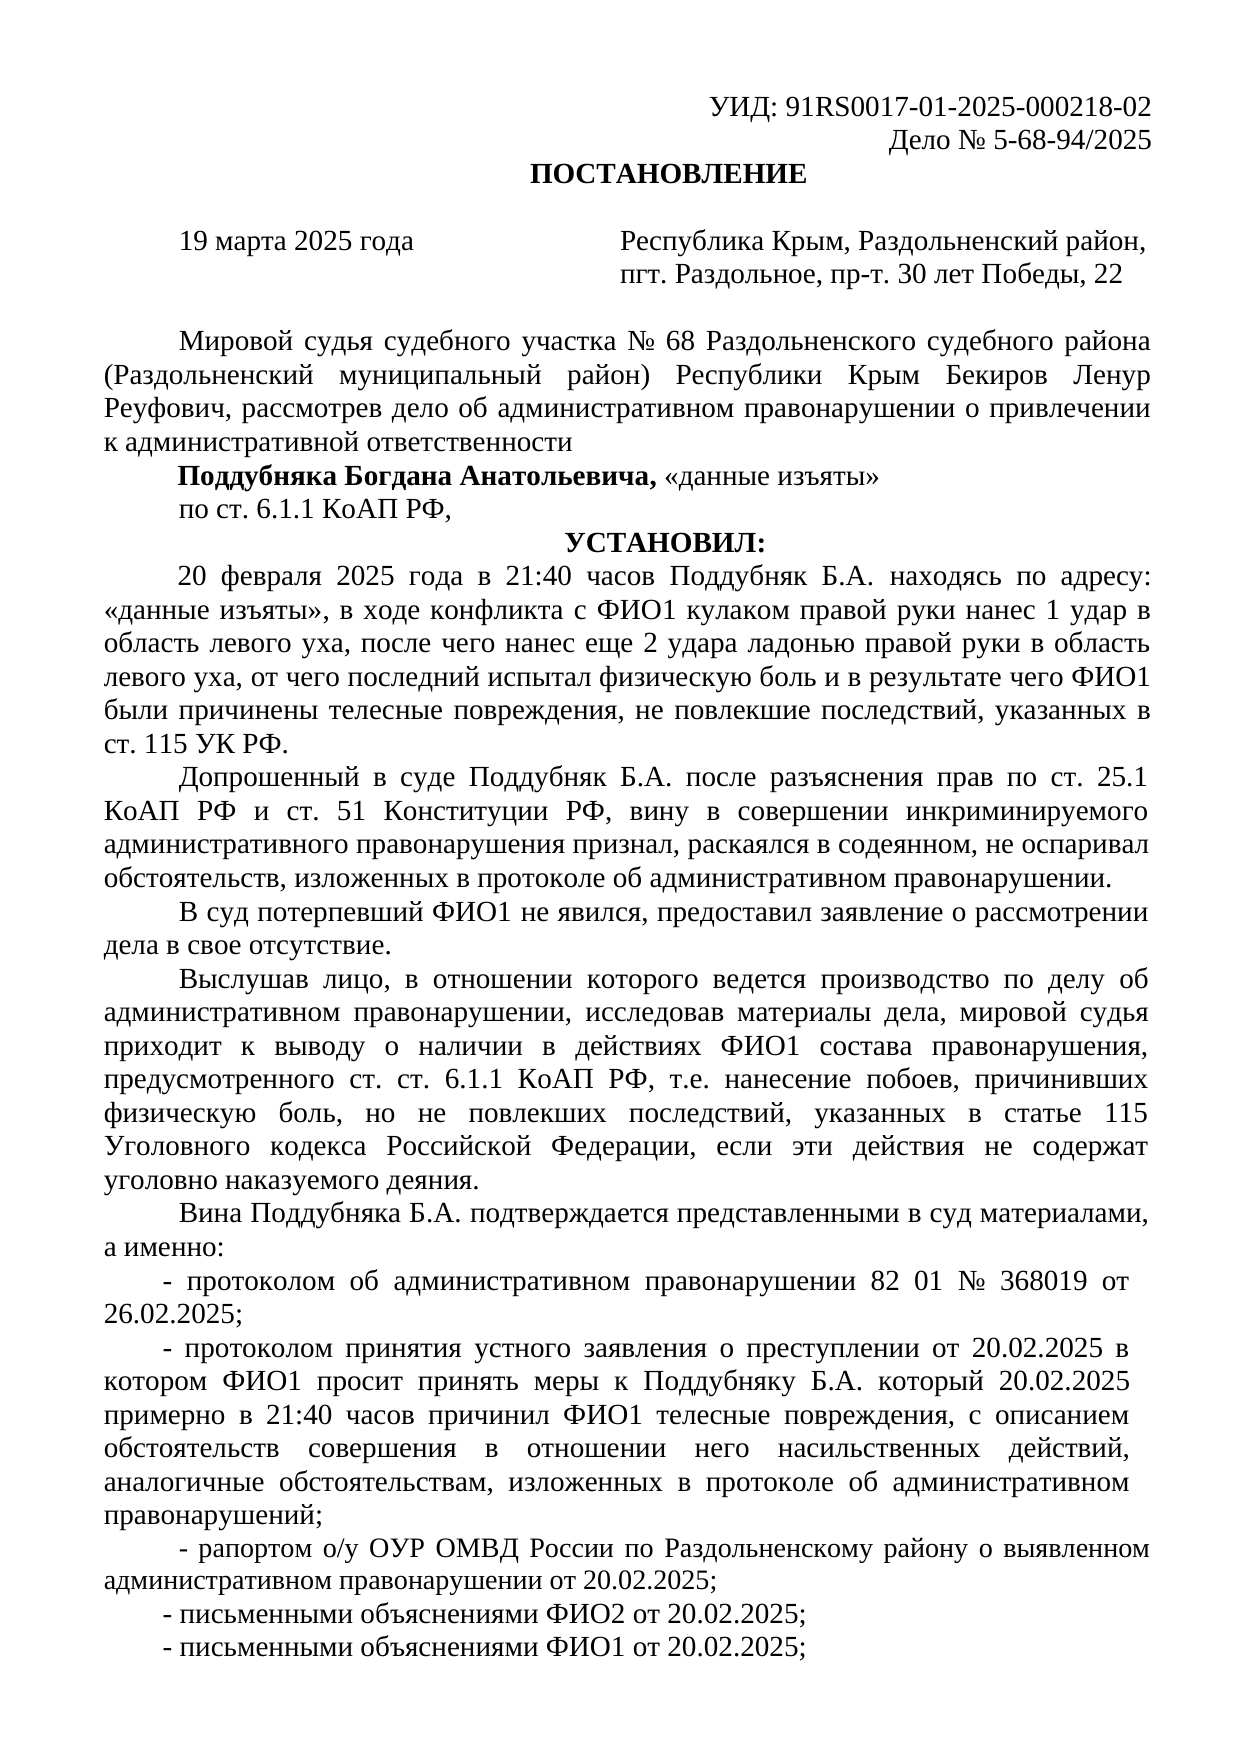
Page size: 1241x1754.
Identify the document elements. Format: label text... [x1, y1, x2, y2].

text пгт. Раздольное, пр-т. 30 лет Победы, 22 [545, 256, 1152, 290]
text 19 марта 2025 года Республика Крым, Раздольненский район, [103, 223, 1152, 256]
text УИД: 91RS0017-01-2025-000218-02 [103, 89, 1152, 122]
text ПОСТАНОВЛЕНИЕ [103, 156, 1152, 189]
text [103, 1629, 1131, 1663]
text - протоколом принятия устного заявления о преступлении от 20.02.2025 в котором ФИО1 просит принять меры к Поддубняку Б.А. который 20.02.2025 примерно в 21:40 часов причинил ФИО1 телесные повреждения, с описанием обстоятельств совершения в отношении него насильственных действий, аналогичные обстоятельствам, изложенных в протоколе об административном правонарушений; [103, 1330, 1131, 1531]
text В суд потерпевший ФИО1 не явился, предоставил заявление о рассмотрении дела в свое отсутствие. [103, 894, 1149, 961]
text Мировой судья судебного участка № 68 Раздольненского судебного района (Раздольненский муниципальный район) Республики Крым Бекиров Ленур Реуфович, рассмотрев дело об административном правонарушении о привлечении к административной ответственности [103, 323, 1152, 458]
text Поддубняка Богдана Анатольевича, «данные изъяты» [103, 458, 1152, 491]
text - рапортом о/у ОУР ОМВД России по Раздольненскому району о выявленном административном правонарушении от 20.02.2025; [103, 1531, 1152, 1596]
text Выслушав лицо, в отношении которого ведется производство по делу об административном правонарушении, исследовав материалы дела, мировой судья приходит к выводу о наличии в действиях ФИО1 состава правонарушения, предусмотренного ст. ст. 6.1.1 КоАП РФ, т.е. нанесение побоев, причинивших физическую боль, но не повлекших последствий, указанных в статье 115 Уголовного кодекса Российской Федерации, если эти действия не содержат уголовно наказуемого деяния. [103, 961, 1149, 1196]
text 20 февраля 2025 года в 21:40 часов Поддубняк Б.А. находясь по адресу: «данные изъяты», в ходе конфликта с ФИО1 кулаком правой руки нанес 1 удар в область левого уха, после чего нанес еще 2 удара ладонью правой руки в область левого уха, от чего последний испытал физическую боль и в результате чего ФИО1 были причинены телесные повреждения, не повлекшие последствий, указанных в ст. 115 УК РФ. [103, 558, 1152, 759]
text УСТАНОВИЛ: [103, 525, 1152, 558]
text - протоколом об административном правонарушении 82 01 № 368019 от 26.02.2025; [103, 1263, 1131, 1330]
text Дело № 5-68-94/2025 [103, 122, 1152, 156]
text Вина Поддубняка Б.А. подтверждается представленными в суд материалами, а именно: [103, 1196, 1149, 1263]
text по ст. 6.1.1 КоАП РФ, [103, 491, 1152, 525]
text Допрошенный в суде Поддубняк Б.А. после разъяснения прав по ст. 25.1 КоАП РФ и ст. 51 Конституции РФ, вину в совершении инкриминируемого административного правонарушения признал, раскаялся в содеянном, не оспаривал обстоятельств, изложенных в протоколе об административном правонарушении. [103, 759, 1149, 894]
text - письменными объяснениями ФИО2 от 20.02.2025; [103, 1596, 1131, 1629]
